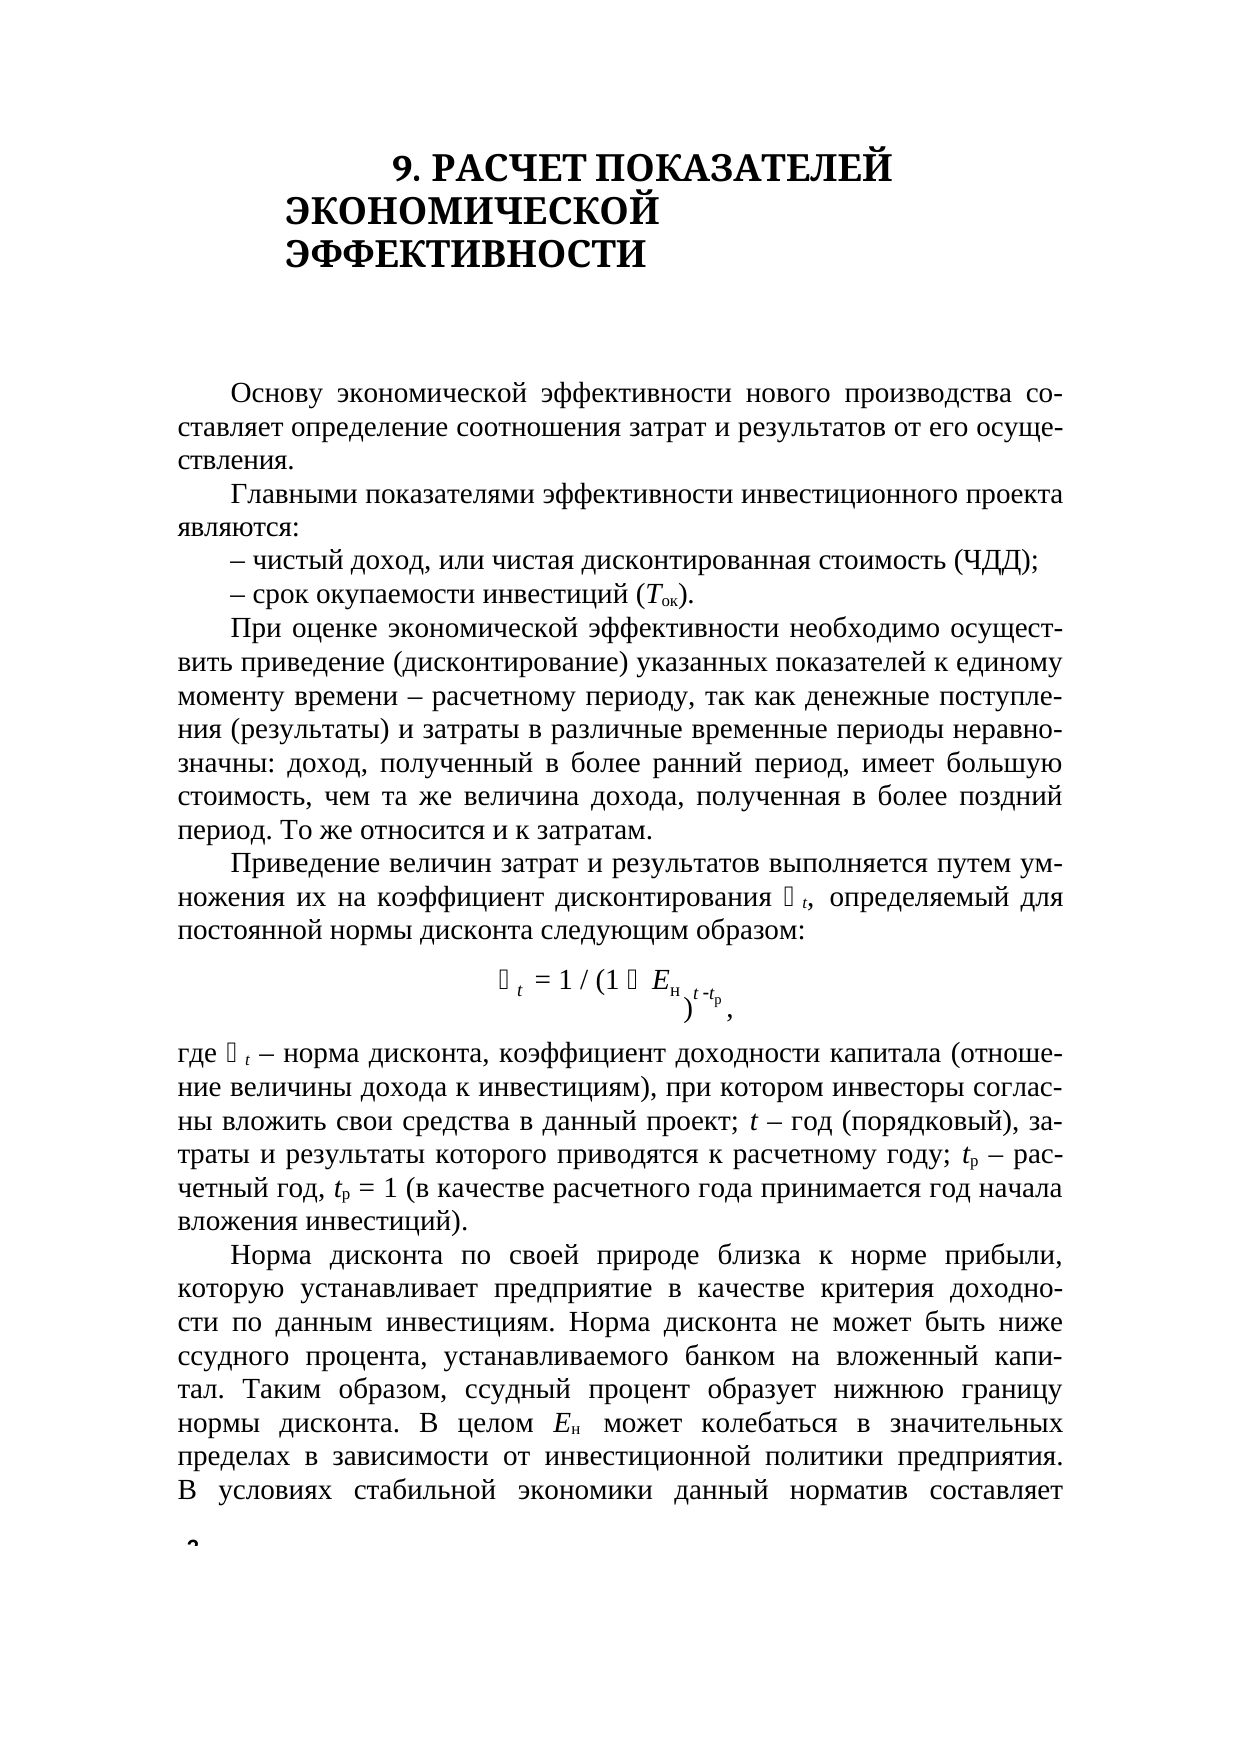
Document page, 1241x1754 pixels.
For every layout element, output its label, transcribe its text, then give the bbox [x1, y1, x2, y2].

text При оценке экономической эффективности необходимо осущест- вить приведение (дисконтирование) указанных показателей к единому моменту времени – расчетному периоду, так как денежные поступле- ния (результаты) и затраты в различные временные периоды неравно- значны: доход, полученный в более ранний период, имеет большую стоимость, чем та же величина дохода, полученная в более поздний период. То же относится и к затратам. [177, 611, 1063, 845]
text Главными показателями эффективности инвестиционного проекта являются: [177, 476, 1063, 543]
subtitle РАСЧЕТ ПОКАЗАТЕЛЕЙ ЭКОНОМИЧЕСКОЙ ЭФФЕКТИВНОСТИ [285, 148, 954, 277]
text )t tp , [683, 972, 1228, 1024]
list срок окупаемости инвестиций (Ток). [230, 577, 1228, 610]
text t = 1 / (1  Eн [14, 962, 680, 1001]
text Основу экономической эффективности нового производства со- ставляет определение соотношения затрат и результатов от его осуще- ствления. [177, 375, 1063, 476]
list чистый доход, или чистая дисконтированная стоимость (ЧДД); [230, 543, 1228, 577]
text Приведение величин затрат и результатов выполняется путем ум- ножения их на коэффициент дисконтирования t, определяемый для постоянной нормы дисконта следующим образом: [177, 845, 1063, 946]
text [177, 1237, 1064, 1505]
text где t – норма дисконта, коэффициент доходности капитала (отноше- ние величины дохода к инвестициям), при котором инвесторы соглас- ны вложить свои средства в данный проект; t – год (порядковый), за- траты и результаты которого приводятся к расчетному году; tp – рас- четный год, tp = 1 (в качестве расчетного года принимается год начала вложения инвестиций). [177, 1036, 1063, 1237]
